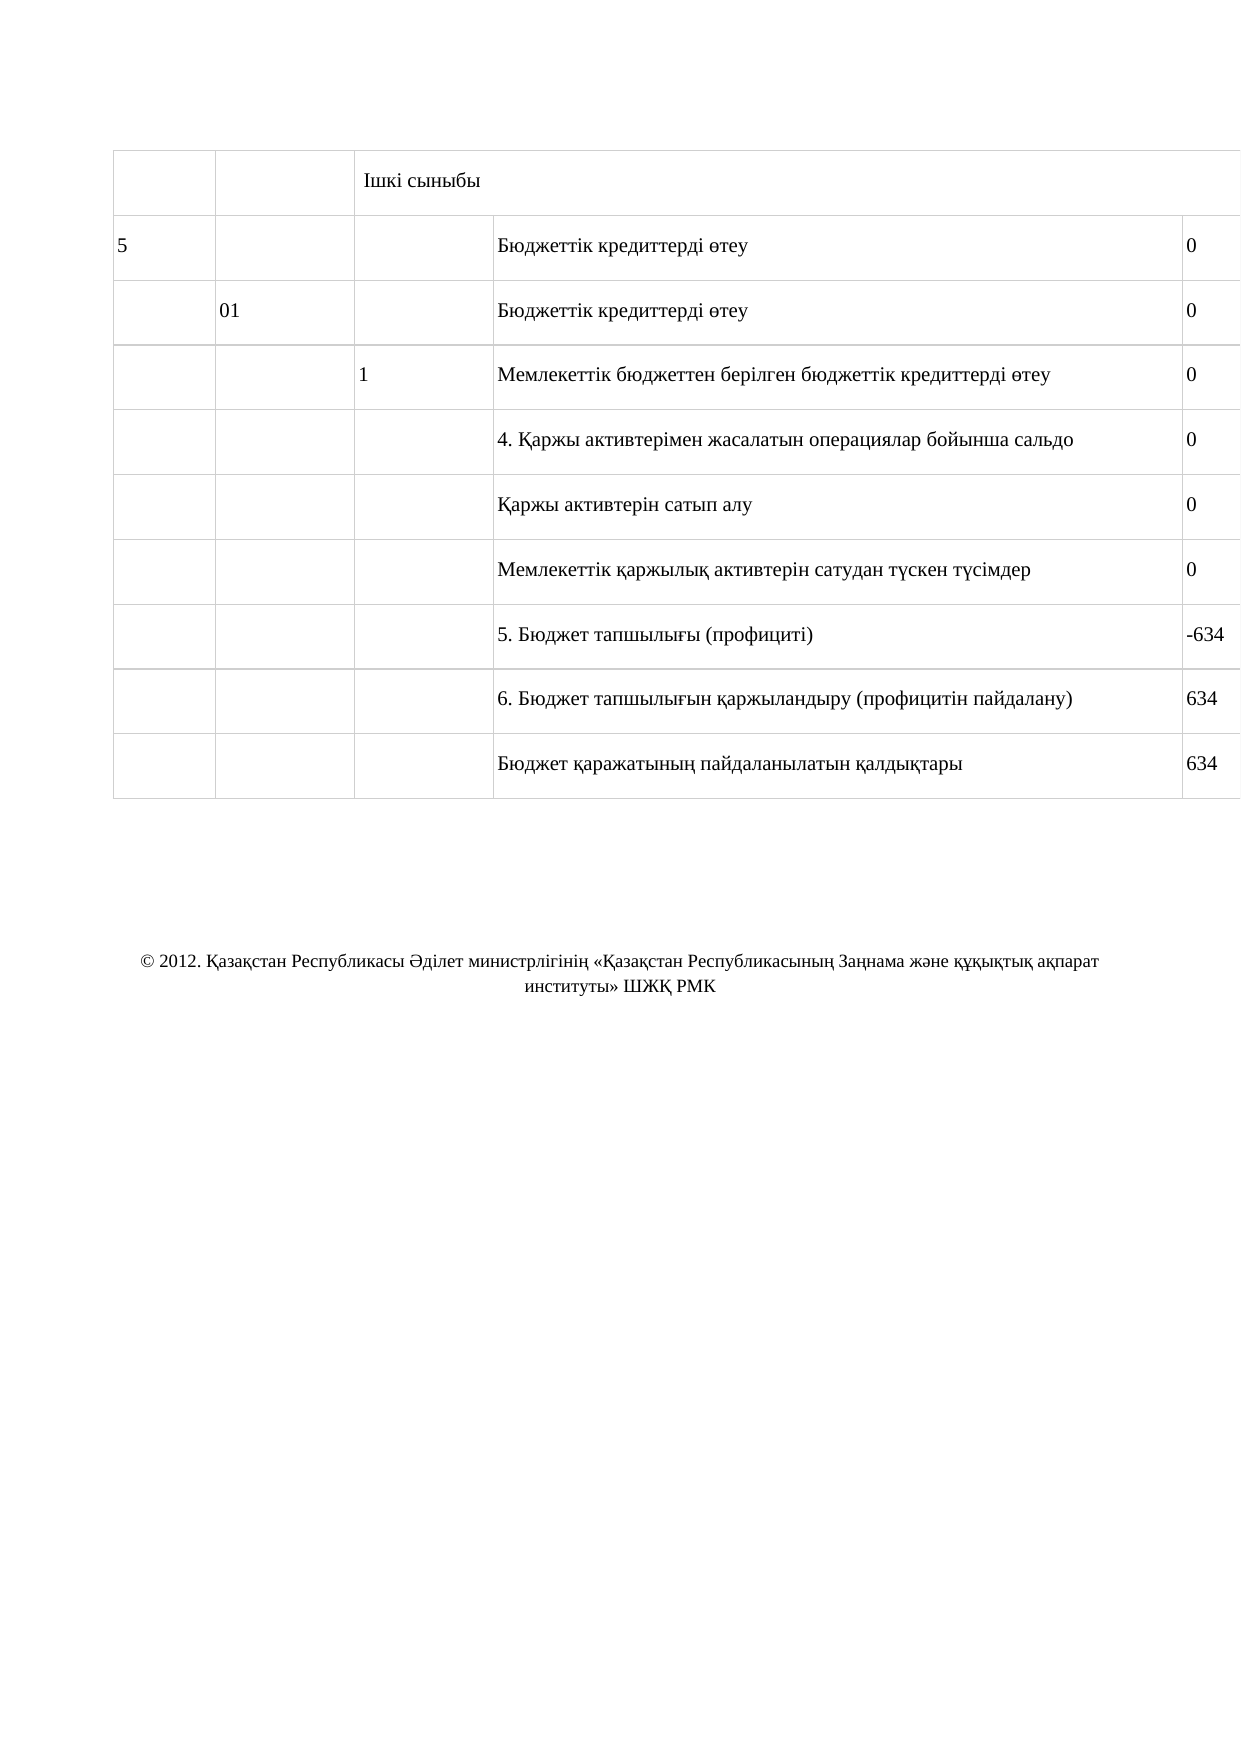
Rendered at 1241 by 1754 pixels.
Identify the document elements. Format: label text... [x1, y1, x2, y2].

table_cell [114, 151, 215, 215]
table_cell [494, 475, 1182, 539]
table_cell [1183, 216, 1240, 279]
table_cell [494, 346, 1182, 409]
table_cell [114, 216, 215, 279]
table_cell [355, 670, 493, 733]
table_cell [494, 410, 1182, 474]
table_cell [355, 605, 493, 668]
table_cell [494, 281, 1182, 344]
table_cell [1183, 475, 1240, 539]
text © 2012. Қазақстан Республикасы Әділет министрлігінің «Қазақстан Республикасының Заңнама және құқықтық ақпарат институты» ШЖҚ РМК [112, 950, 1128, 997]
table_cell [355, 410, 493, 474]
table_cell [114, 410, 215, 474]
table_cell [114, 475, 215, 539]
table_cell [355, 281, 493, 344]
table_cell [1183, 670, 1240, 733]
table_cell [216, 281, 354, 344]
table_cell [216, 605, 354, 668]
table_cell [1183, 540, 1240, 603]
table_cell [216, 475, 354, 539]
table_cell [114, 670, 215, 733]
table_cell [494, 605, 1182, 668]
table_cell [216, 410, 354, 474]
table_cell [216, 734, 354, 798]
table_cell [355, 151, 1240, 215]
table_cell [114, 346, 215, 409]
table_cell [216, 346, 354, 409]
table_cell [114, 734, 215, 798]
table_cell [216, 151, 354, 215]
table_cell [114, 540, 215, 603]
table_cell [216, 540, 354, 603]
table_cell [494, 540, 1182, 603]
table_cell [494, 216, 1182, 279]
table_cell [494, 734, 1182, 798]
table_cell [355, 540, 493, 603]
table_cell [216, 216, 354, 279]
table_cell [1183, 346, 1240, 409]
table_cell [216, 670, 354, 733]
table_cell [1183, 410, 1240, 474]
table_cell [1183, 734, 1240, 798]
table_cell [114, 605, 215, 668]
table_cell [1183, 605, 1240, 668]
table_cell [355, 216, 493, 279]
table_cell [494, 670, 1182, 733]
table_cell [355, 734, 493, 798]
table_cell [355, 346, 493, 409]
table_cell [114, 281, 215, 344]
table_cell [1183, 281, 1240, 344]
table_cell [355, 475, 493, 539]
